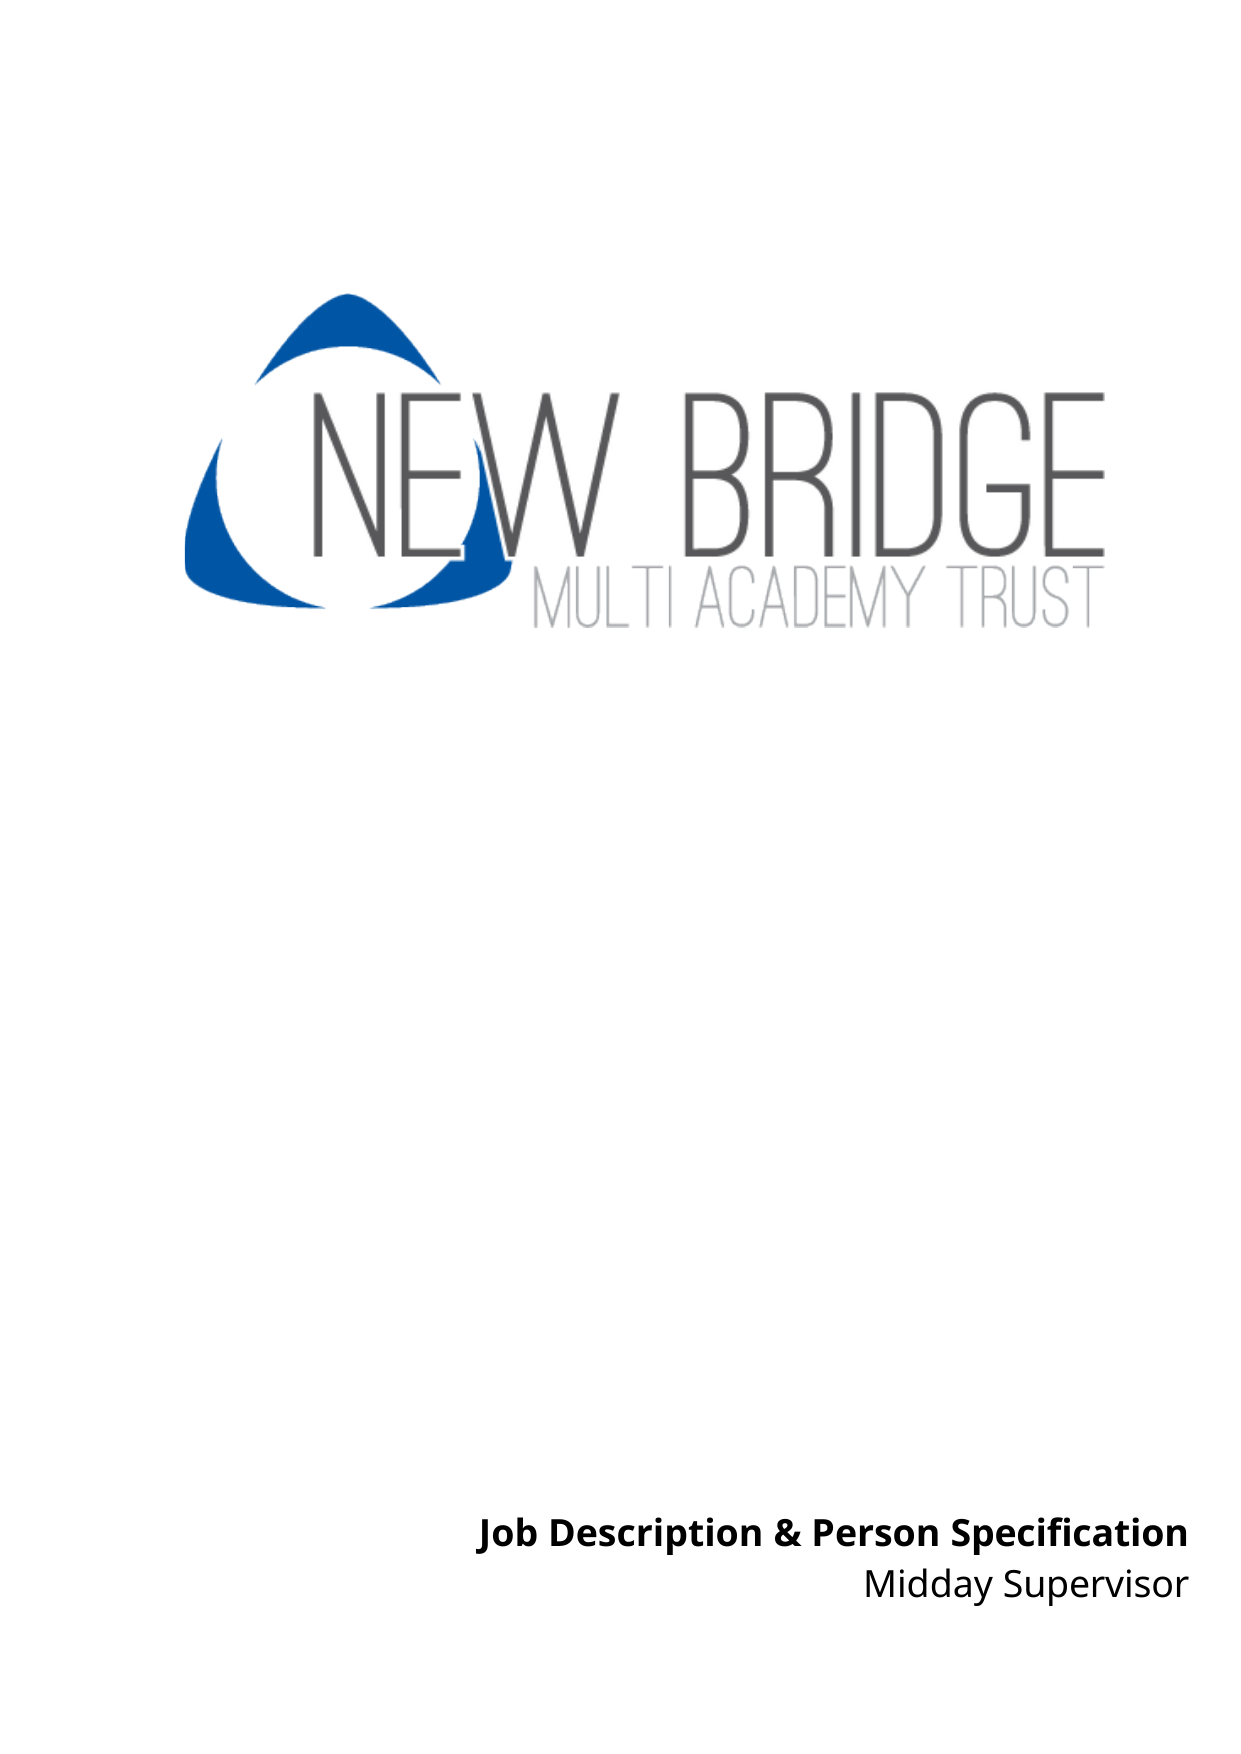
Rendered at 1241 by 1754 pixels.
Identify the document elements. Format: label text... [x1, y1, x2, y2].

picture [184, 293, 1105, 628]
title Job Description & Person Specification [123, 1506, 1189, 1557]
text Midday Supervisor [123, 1557, 1189, 1608]
